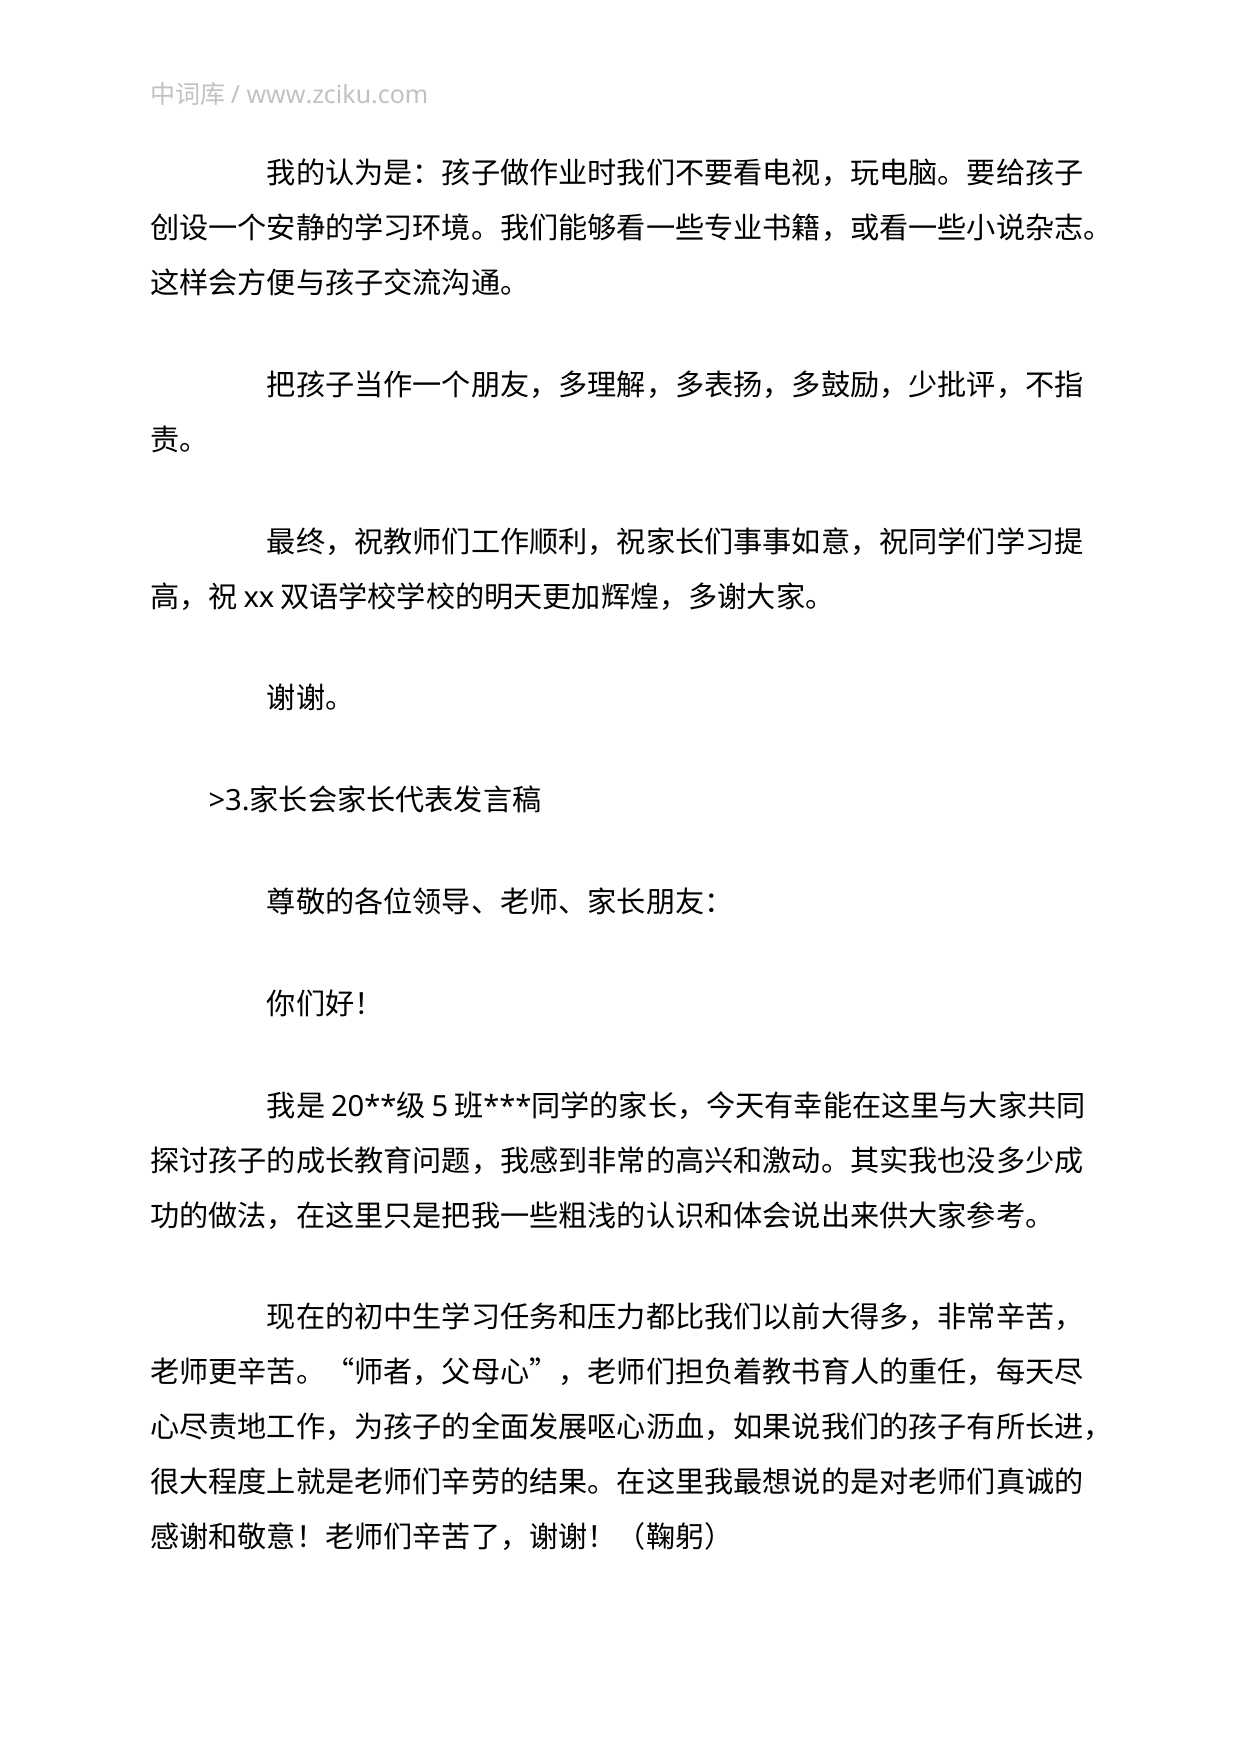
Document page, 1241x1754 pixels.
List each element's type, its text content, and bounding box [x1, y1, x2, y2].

text 尊敬的各位领导、老师、家长朋友： [150, 879, 1090, 921]
text 我的认为是：孩子做作业时我们不要看电视，玩电脑。要给孩子创设一个安静的学习环境。我们能够看一些专业书籍，或看一些小说杂志。这样会方便与孩子交流沟通。 [150, 150, 1090, 302]
text 谢谢。 [150, 675, 1090, 717]
text >3.家长会家长代表发言稿 [150, 777, 1090, 819]
text 最终，祝教师们工作顺利，祝家长们事事如意，祝同学们学习提高，祝xx双语学校学校的明天更加辉煌，多谢大家。 [150, 518, 1090, 616]
text 现在的初中生学习任务和压力都比我们以前大得多，非常辛苦，老师更辛苦。“师者，父母心”，老师们担负着教书育人的重任，每天尽心尽责地工作，为孩子的全面发展呕心沥血，如果说我们的孩子有所长进，很大程度上就是老师们辛劳的结果。在这里我最想说的是对老师们真诚的感谢和敬意！老师们辛苦了，谢谢！（鞠躬） [150, 1294, 1090, 1556]
text 我是20**级5班***同学的家长，今天有幸能在这里与大家共同探讨孩子的成长教育问题，我感到非常的高兴和激动。其实我也没多少成功的做法，在这里只是把我一些粗浅的认识和体会说出来供大家参考。 [150, 1082, 1090, 1234]
text 把孩子当作一个朋友，多理解，多表扬，多鼓励，少批评，不指责。 [150, 362, 1090, 459]
text 你们好！ [150, 981, 1090, 1023]
